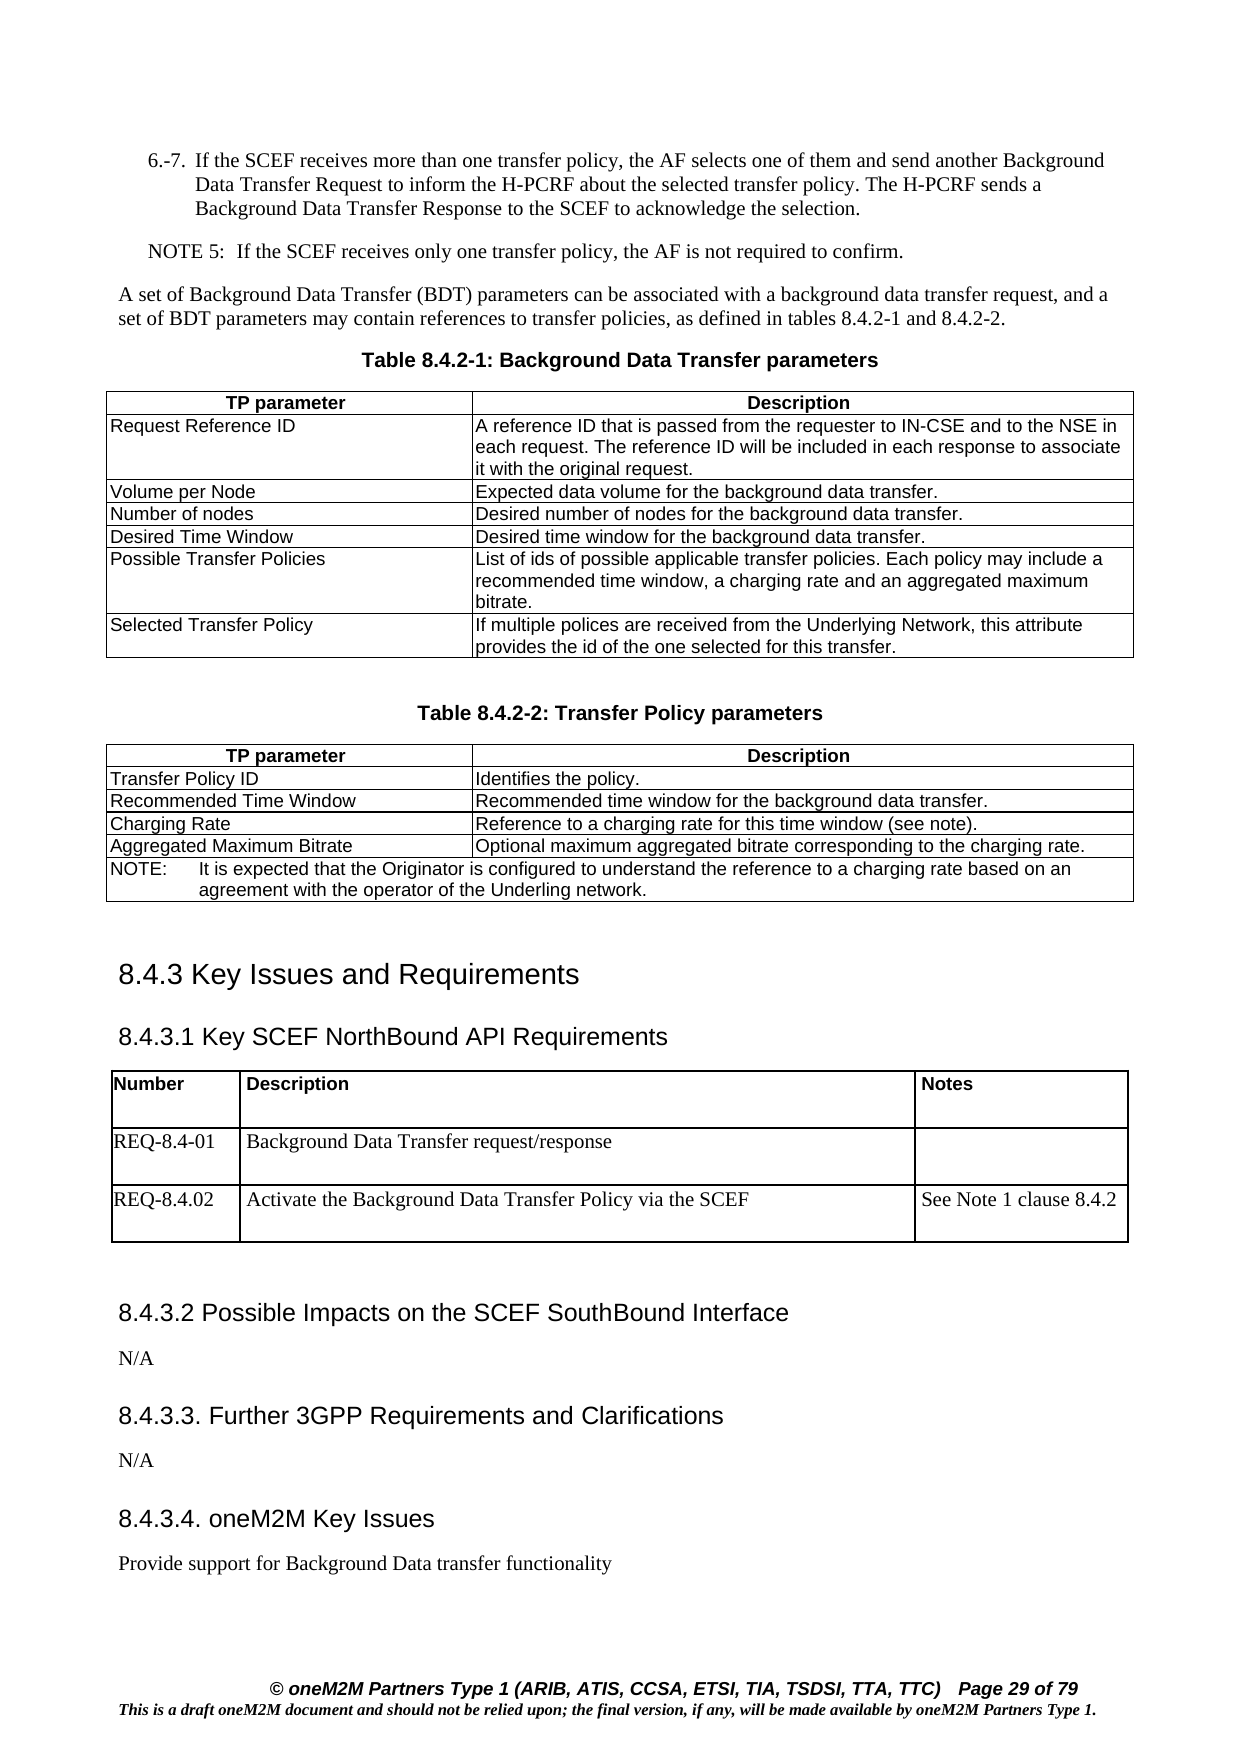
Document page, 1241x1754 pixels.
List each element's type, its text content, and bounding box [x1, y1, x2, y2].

table_cell NOTE: It is expected that the Originator is configured to understand the reference to a charging rate based on an agreement with the operator of the Underling network. [107, 858, 1133, 901]
table_cell [916, 1129, 1127, 1184]
table_cell Expected data volume for the background data transfer. [473, 480, 1133, 502]
table_header Description [473, 392, 1133, 414]
table_cell Selected Transfer Policy [107, 614, 472, 657]
table_header TP parameter [107, 745, 472, 766]
table_header Number [113, 1072, 239, 1127]
table_cell If multiple polices are received from the Underlying Network, this attribute provides the id of the one selected for this transfer. [473, 614, 1133, 657]
subtitle 8.4.3.1 Key SCEF NorthBound API Requirements [118, 1022, 1122, 1051]
table_cell Optional maximum aggregated bitrate corresponding to the charging rate. [473, 835, 1133, 857]
table_cell REQ-8.4.02 [113, 1186, 239, 1241]
text Table 8.4.2-2: Transfer Policy parameters [118, 701, 1122, 725]
table_cell Activate the Background Data Transfer Policy via the SCEF [241, 1186, 914, 1241]
subtitle 8.4.3.3. Further 3GPP Requirements and Clarifications [118, 1401, 1122, 1430]
text N/A [118, 1448, 1122, 1472]
table_cell A reference ID that is passed from the requester to IN-CSE and to the NSE in each request. The reference ID will be included in each response to associate it with the original request. [473, 415, 1133, 479]
table_cell Request Reference ID [107, 415, 472, 479]
text 6.-7. If the SCEF receives more than one transfer policy, the AF selects one of them and send another Background Data Transfer Request to inform the H-PCRF about the selected transfer policy. The H-PCRF sends a Background Data Transfer Response to the SCEF to acknowledge the selection. [148, 148, 1122, 220]
table_cell Charging Rate [107, 813, 472, 834]
table_cell REQ-8.4-01 [113, 1129, 239, 1184]
text A set of Background Data Transfer (BDT) parameters can be associated with a background data transfer request, and a set of BDT parameters may contain references to transfer policies, as defined in tables 8.4.2-1 and 8.4.2-2. [118, 281, 1122, 329]
table_header Notes [916, 1072, 1127, 1127]
table_cell Possible Transfer Policies [107, 548, 472, 613]
table_cell See Note 1 clause 8.4.2 [916, 1186, 1127, 1241]
table_cell Recommended time window for the background data transfer. [473, 790, 1133, 811]
table_header Description [241, 1072, 914, 1127]
subtitle 8.4.3 Key Issues and Requirements [118, 957, 1122, 991]
table_cell Background Data Transfer request/response [241, 1129, 914, 1184]
subtitle 8.4.3.4. oneM2M Key Issues [118, 1504, 1122, 1532]
table_cell Number of nodes [107, 503, 472, 524]
text Table 8.4.2-1: Background Data Transfer parameters [118, 348, 1122, 372]
text Provide support for Background Data transfer functionality [118, 1551, 1122, 1575]
table_header TP parameter [107, 392, 472, 414]
table_cell Aggregated Maximum Bitrate [107, 835, 472, 857]
subtitle 8.4.3.2 Possible Impacts on the SCEF SouthBound Interface [118, 1298, 1122, 1327]
table_cell Identifies the policy. [473, 767, 1133, 789]
table_cell Desired time window for the background data transfer. [473, 526, 1133, 547]
table_cell Recommended Time Window [107, 790, 472, 811]
text N/A [118, 1346, 1122, 1370]
text NOTE 5: If the SCEF receives only one transfer policy, the AF is not required to confirm. [148, 239, 1122, 263]
table_cell List of ids of possible applicable transfer policies. Each policy may include a recommended time window, a charging rate and an aggregated maximum bitrate. [473, 548, 1133, 613]
table_header Description [473, 745, 1133, 766]
table_cell Volume per Node [107, 480, 472, 502]
table_cell Reference to a charging rate for this time window (see note). [473, 813, 1133, 834]
table_cell Desired Time Window [107, 526, 472, 547]
table_cell Transfer Policy ID [107, 767, 472, 789]
table_cell Desired number of nodes for the background data transfer. [473, 503, 1133, 524]
